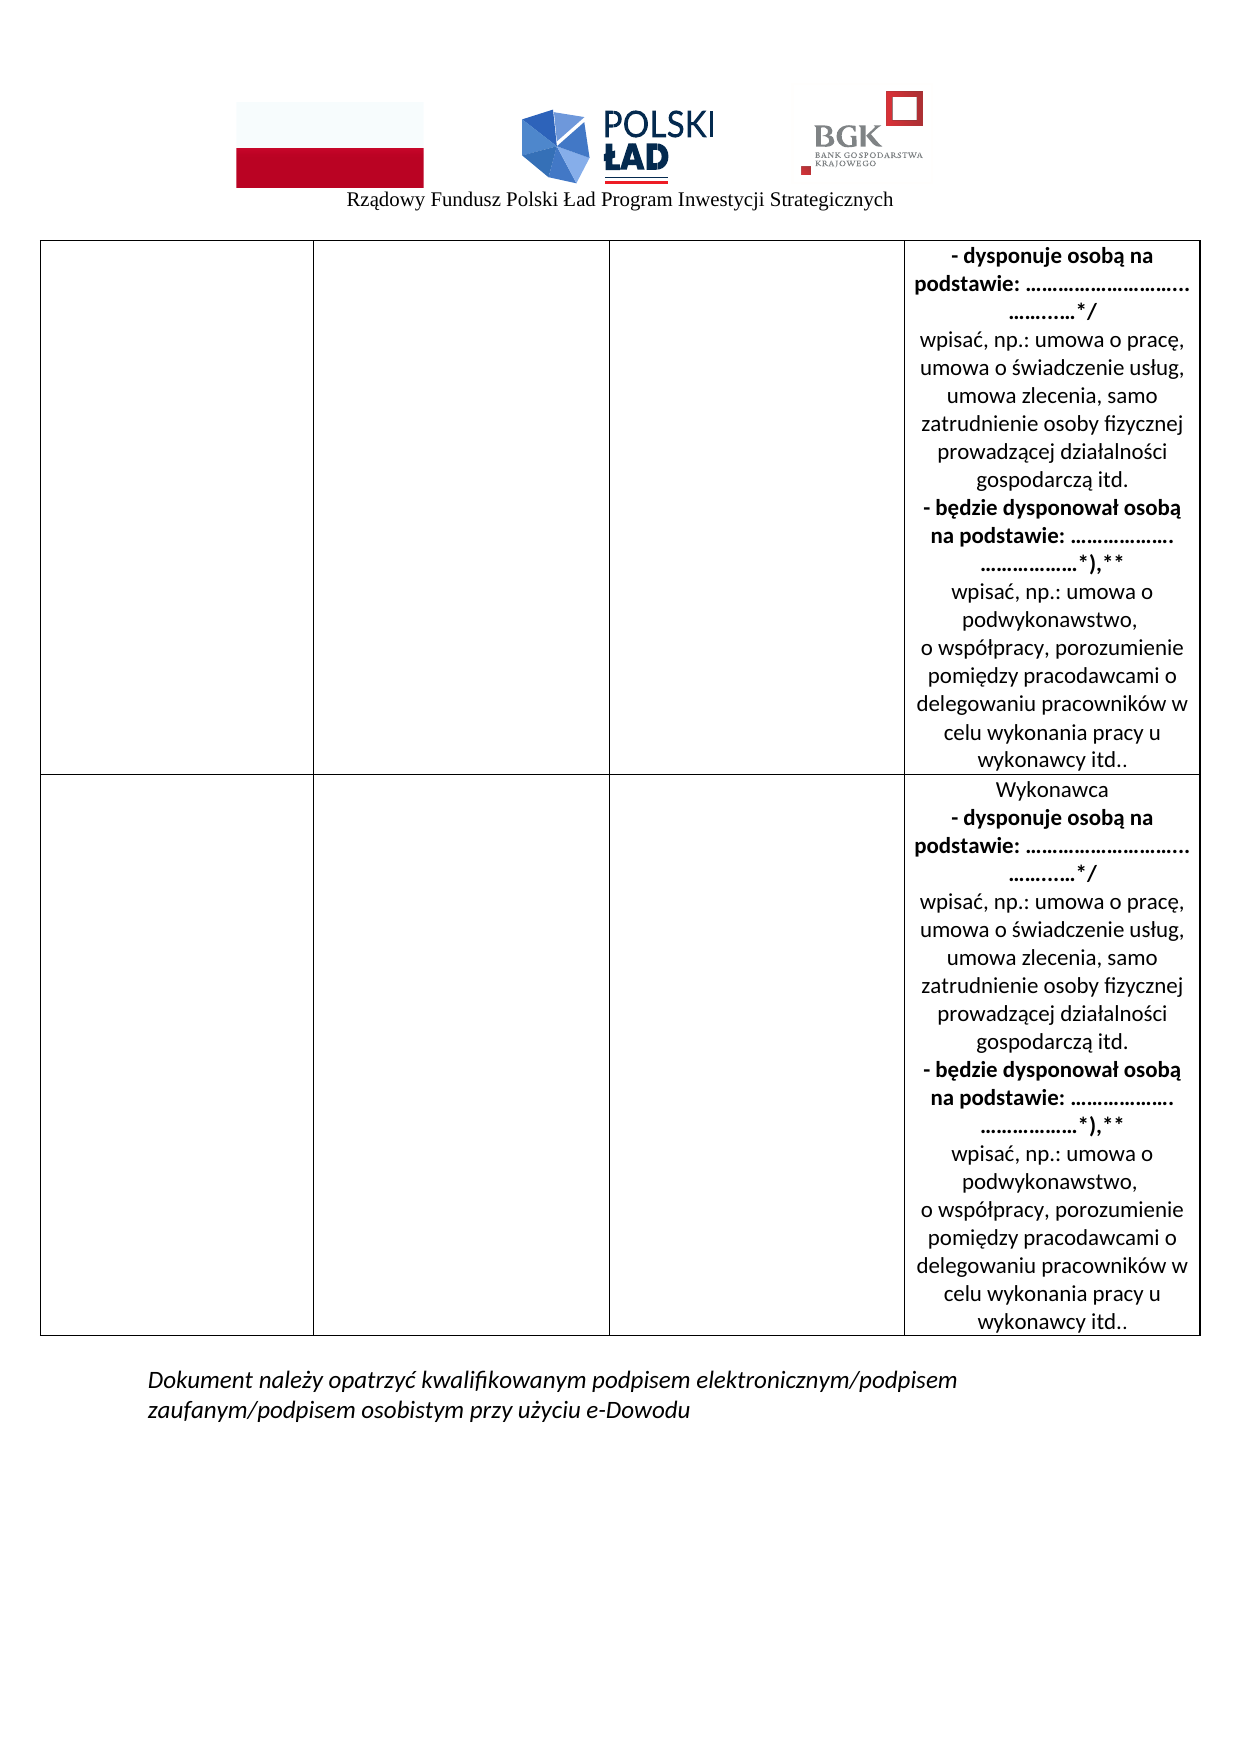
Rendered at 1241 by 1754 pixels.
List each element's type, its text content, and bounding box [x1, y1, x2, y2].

table_cell [314, 241, 609, 774]
table_cell [41, 775, 313, 1335]
table_cell [314, 775, 609, 1335]
picture [801, 166, 811, 175]
text Dokument należy opatrzyć kwalifikowanym podpisem elektronicznym/podpisem zaufanym/podpisem osobistym przy użyciu e-Dowodu [148, 1364, 1092, 1425]
picture [236, 102, 424, 188]
table_cell [610, 775, 904, 1335]
picture [886, 91, 923, 126]
table_cell [610, 241, 904, 774]
table_cell [41, 241, 313, 774]
